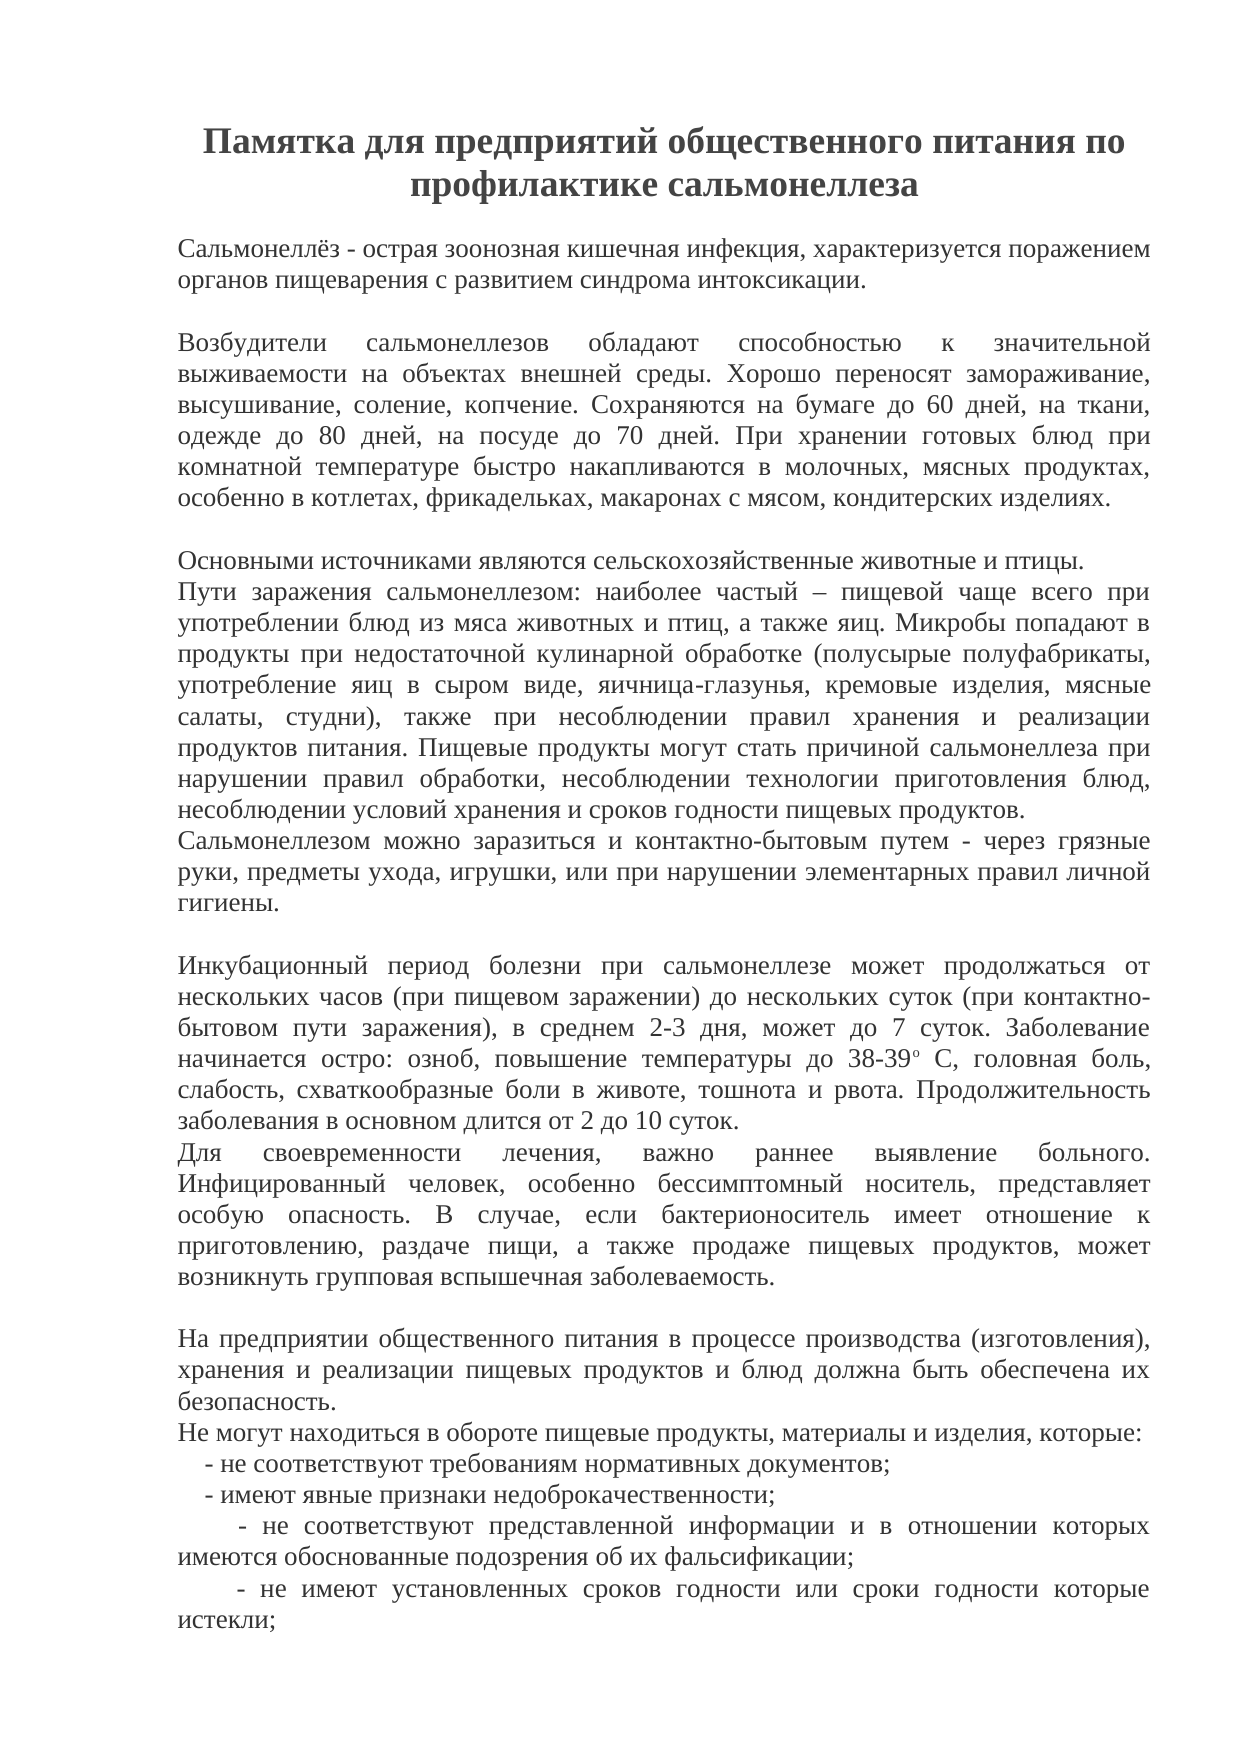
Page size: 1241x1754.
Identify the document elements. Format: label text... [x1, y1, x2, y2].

text - не соответствуют представленной информации и в отношении которых имеются обоснованные подозрения об их фальсификации; [177, 1509, 1152, 1572]
text Инкубационный период болезни при сальмонеллезе может продолжаться от нескольких часов (при пищевом заражении) до нескольких суток (при контактно-бытовом пути заражения), в среднем 2-3 дня, может до 7 суток. Заболевание начинается остро: озноб, повышение температуры до 38-39о С, головная боль, слабость, схваткообразные боли в животе, тошнота и рвота. Продолжительность заболевания в основном длится от 2 до 10 суток. [177, 949, 1152, 1136]
text Не могут находиться в обороте пищевые продукты, материалы и изделия, которые: [177, 1416, 1152, 1447]
text На предприятии общественного питания в процессе производства (изготовления), хранения и реализации пищевых продуктов и блюд должна быть обеспечена их безопасность. [177, 1322, 1152, 1416]
text Основными источниками являются сельскохозяйственные животные и птицы. [177, 544, 1152, 575]
text Для своевременности лечения, важно раннее выявление больного. Инфицированный человек, особенно бессимптомный носитель, представляет особую опасность. В случае, если бактерионоситель имеет отношение к приготовлению, раздаче пищи, а также продаже пищевых продуктов, может возникнуть групповая вспышечная заболеваемость. [177, 1136, 1152, 1291]
text Сальмонеллезом можно заразиться и контактно-бытовым путем - через грязные руки, предметы ухода, игрушки, или при нарушении элементарных правил личной гигиены. [177, 824, 1152, 918]
text Пути заражения сальмонеллезом: наиболее частый – пищевой чаще всего при употреблении блюд из мяса животных и птиц, а также яиц. Микробы попадают в продукты при недостаточной кулинарной обработке (полусырые полуфабрикаты, употребление яиц в сыром виде, яичница-глазунья, кремовые изделия, мясные салаты, студни), также при несоблюдении правил хранения и реализации продуктов питания. Пищевые продукты могут стать причиной сальмонеллеза при нарушении правил обработки, несоблюдении технологии приготовления блюд, несоблюдении условий хранения и сроков годности пищевых продуктов. [177, 575, 1152, 824]
text Сальмонеллёз - острая зоонозная кишечная инфекция, характеризуется поражением органов пищеварения с развитием синдрома интоксикации. [177, 232, 1152, 295]
text - не соответствуют требованиям нормативных документов; [177, 1447, 1152, 1478]
text Памятка для предприятий общественного питания по профилактике сальмонеллеза [177, 118, 1152, 204]
text - имеют явные признаки недоброкачественности; [177, 1478, 1152, 1509]
text Возбудители сальмонеллезов обладают способностью к значительной выживаемости на объектах внешней среды. Хорошо переносят замораживание, высушивание, соление, копчение. Сохраняются на бумаге до 60 дней, на ткани, одежде до 80 дней, на посуде до 70 дней. При хранении готовых блюд при комнатной температуре быстро накапливаются в молочных, мясных продуктах, особенно в котлетах, фрикадельках, макаронах с мясом, кондитерских изделиях. [177, 326, 1152, 513]
text - не имеют установленных сроков годности или сроки годности которые истекли; [177, 1572, 1152, 1634]
